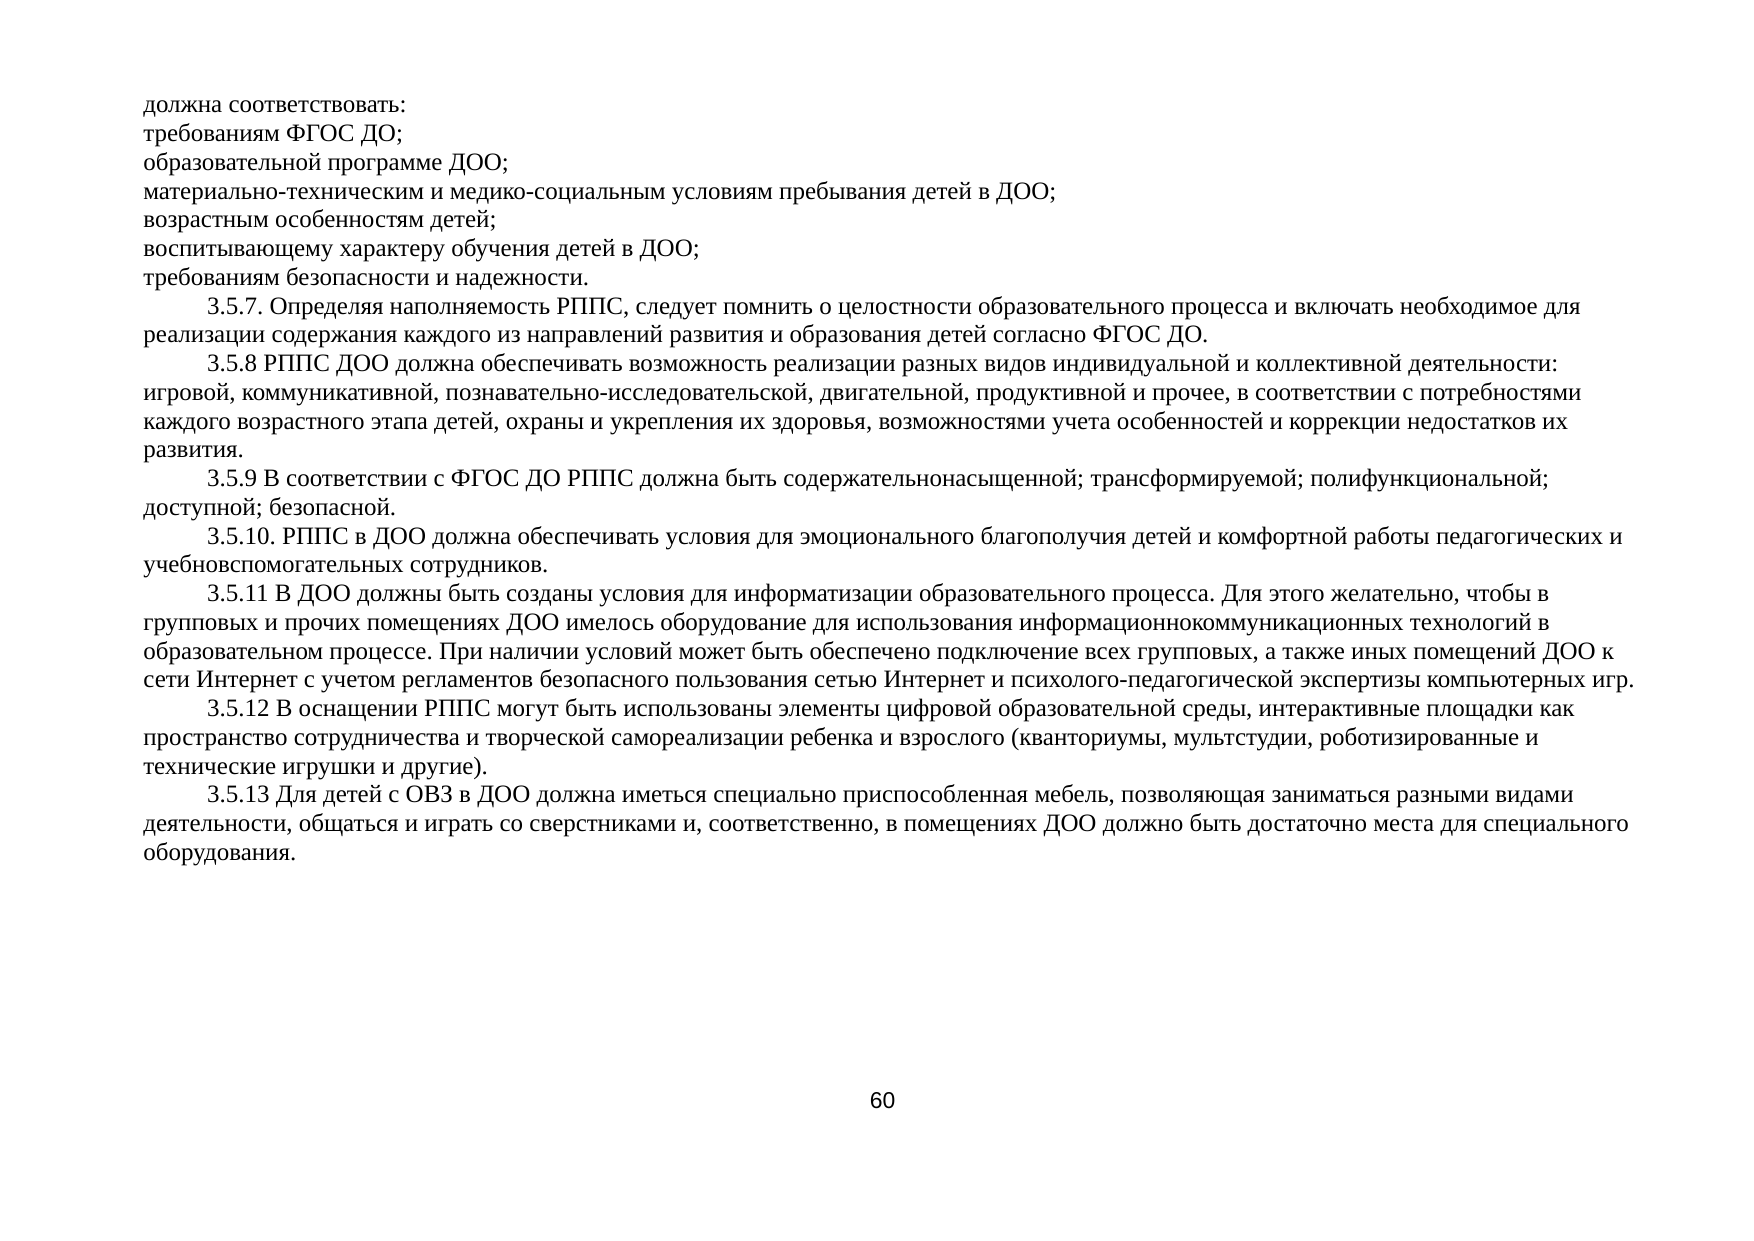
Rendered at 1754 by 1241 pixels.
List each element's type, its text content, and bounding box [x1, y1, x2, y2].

text 3.5.13 Для детей с ОВЗ в ДОО должна иметься специально приспособленная мебель, позволяющая заниматься разными видами деятельности, общаться и играть со сверстниками и, соответственно, в помещениях ДОО должно быть достаточно места для специального оборудования. [143, 779, 1646, 866]
text материально-техническим и медико-социальным условиям пребывания детей в ДОО; [143, 176, 1646, 204]
text требованиям безопасности и надежности. [143, 262, 1646, 291]
text возрастным особенностям детей; [143, 204, 1646, 233]
text образовательной программе ДОО; [143, 147, 1646, 176]
text 3.5.7. Определяя наполняемость РППС, следует помнить о целостности образовательного процесса и включать необходимое для реализации содержания каждого из направлений развития и образования детей согласно ФГОС ДО. [143, 291, 1646, 348]
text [143, 89, 1646, 118]
text 3.5.12 В оснащении РППС могут быть использованы элементы цифровой образовательной среды, интерактивные площадки как пространство сотрудничества и творческой самореализации ребенка и взрослого (кванториумы, мультстудии, роботизированные и технические игрушки и другие). [143, 693, 1646, 779]
text 3.5.9 В соответствии с ФГОС ДО РППС должна быть содержательнонасыщенной; трансформируемой; полифункциональной; доступной; безопасной. [143, 463, 1646, 521]
text 3.5.10. РППС в ДОО должна обеспечивать условия для эмоционального благополучия детей и комфортной работы педагогических и учебновспомогательных сотрудников. [143, 521, 1646, 578]
text требованиям ФГОС ДО; [143, 118, 1646, 147]
text воспитывающему характеру обучения детей в ДОО; [143, 233, 1646, 262]
text 3.5.8 РППС ДОО должна обеспечивать возможность реализации разных видов индивидуальной и коллективной деятельности: игровой, коммуникативной, познавательно-исследовательской, двигательной, продуктивной и прочее, в соответствии с потребностями каждого возрастного этапа детей, охраны и укрепления их здоровья, возможностями учета особенностей и коррекции недостатков их развития. [143, 348, 1646, 463]
text 3.5.11 В ДОО должны быть созданы условия для информатизации образовательного процесса. Для этого желательно, чтобы в групповых и прочих помещениях ДОО имелось оборудование для использования информационнокоммуникационных технологий в образовательном процессе. При наличии условий может быть обеспечено подключение всех групповых, а также иных помещений ДОО к сети Интернет с учетом регламентов безопасного пользования сетью Интернет и психолого-педагогической экспертизы компьютерных игр. [143, 578, 1646, 693]
